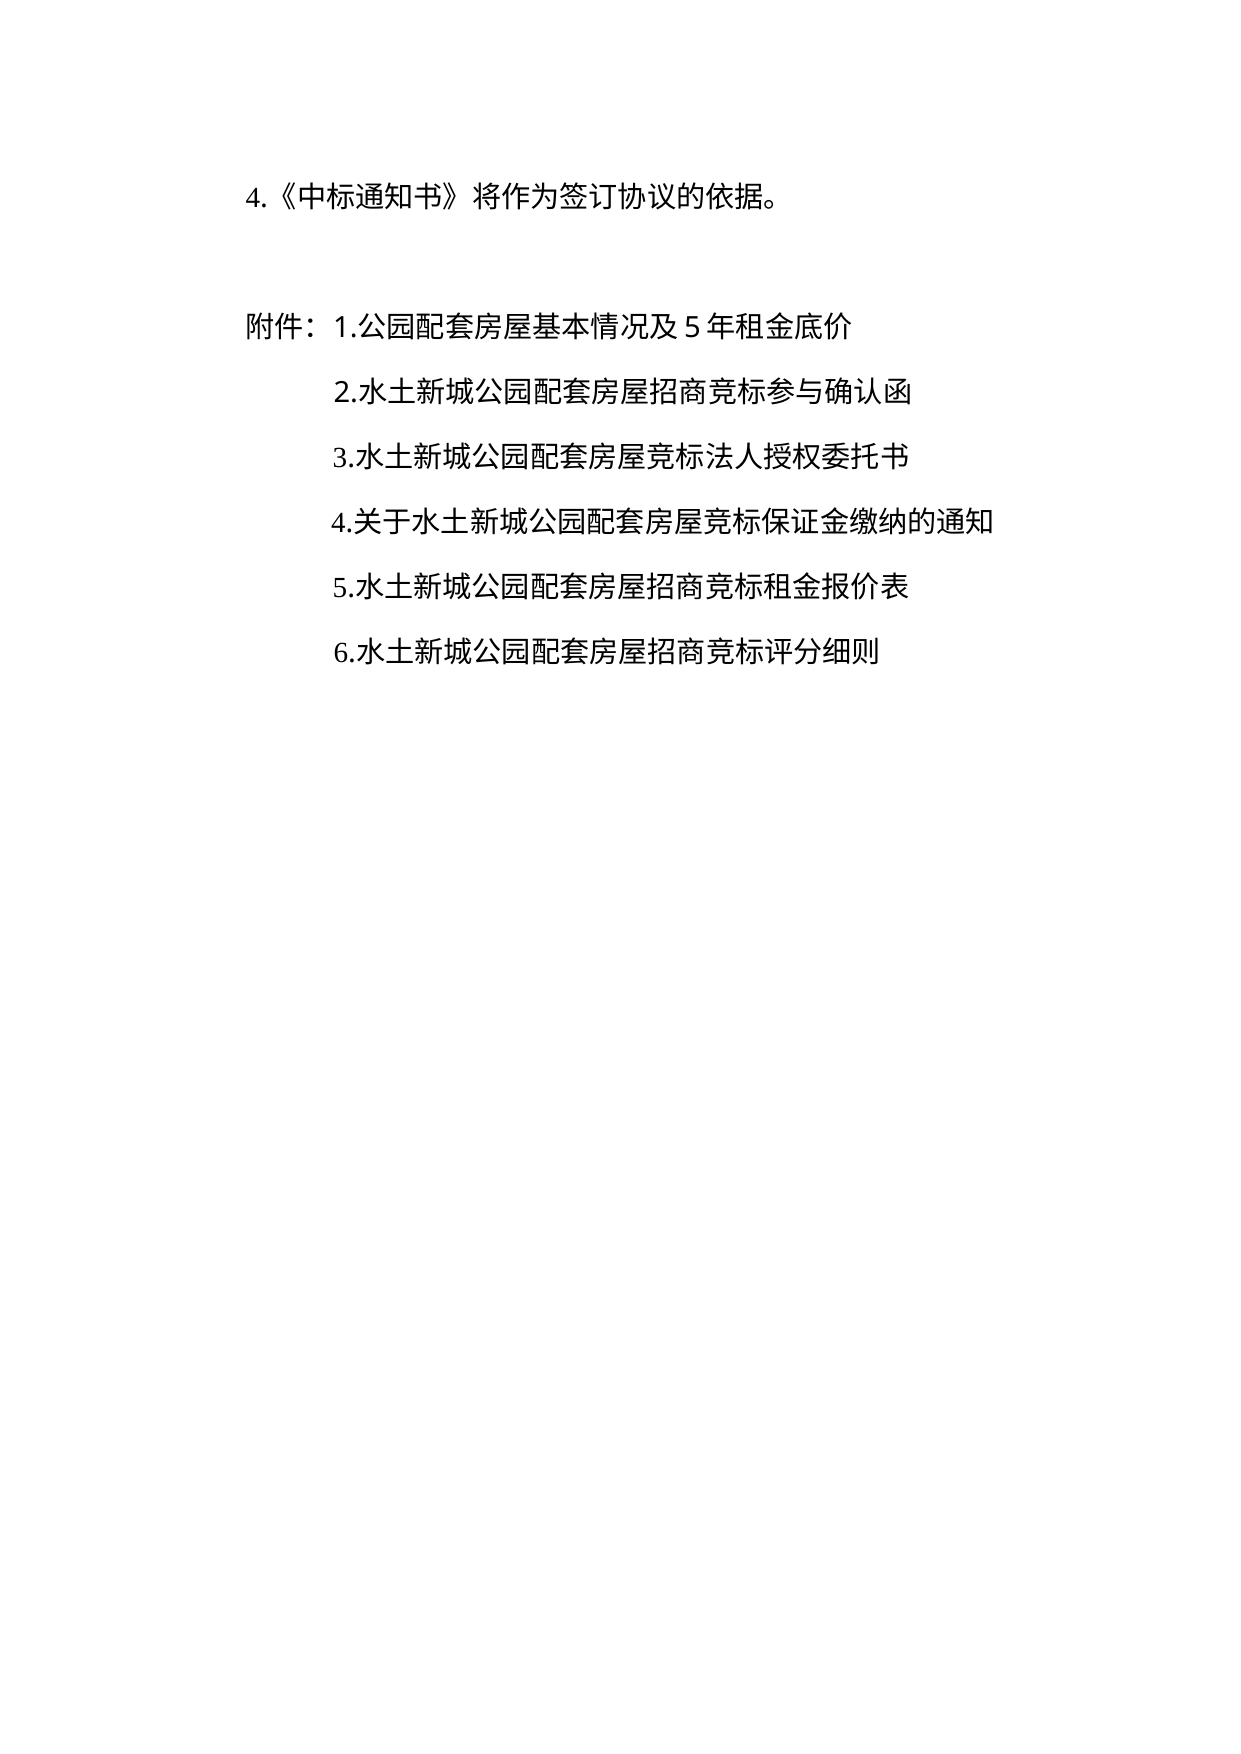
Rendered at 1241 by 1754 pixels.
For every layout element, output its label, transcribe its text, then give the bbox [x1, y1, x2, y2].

text 2.水土新城公园配套房屋招商竞标参与确认函 [187, 357, 1053, 422]
text 5.水土新城公园配套房屋招商竞标租金报价表 [187, 552, 1053, 617]
text 4.《中标通知书》将作为签订协议的依据。 [187, 162, 1053, 227]
text 4.关于水土新城公园配套房屋竞标保证金缴纳的通知 [187, 487, 1053, 552]
text 3.水土新城公园配套房屋竞标法人授权委托书 [187, 422, 1053, 487]
text 6.水土新城公园配套房屋招商竞标评分细则 [187, 617, 1053, 682]
text 附件：1.公园配套房屋基本情况及5年租金底价 [187, 292, 1053, 357]
